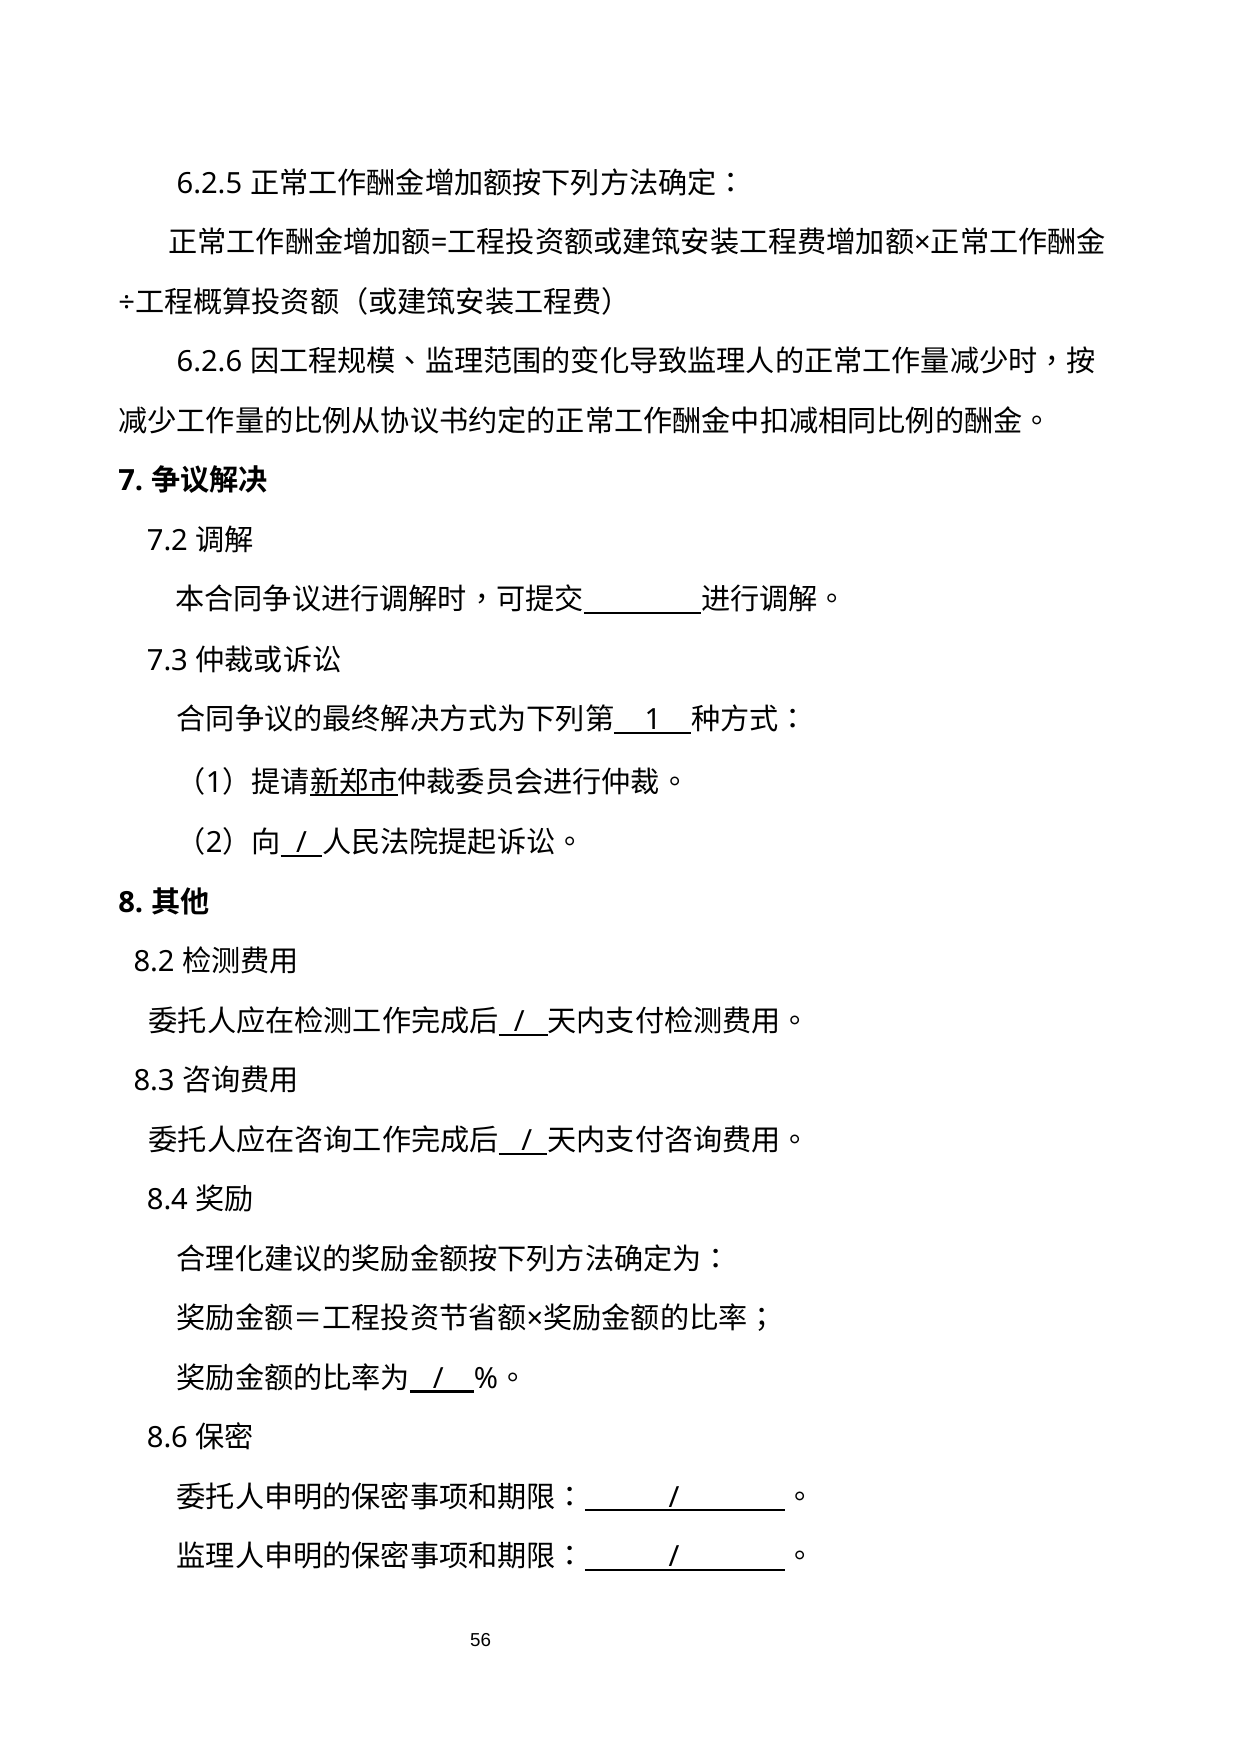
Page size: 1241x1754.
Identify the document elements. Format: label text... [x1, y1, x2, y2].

text 委托人应在咨询工作完成后 / 天内支付咨询费用。 [118, 1119, 1122, 1159]
text 6.2.5 正常工作酬金增加额按下列方法确定： [118, 162, 1122, 202]
text 7.2 调解 [118, 519, 1122, 558]
text 6.2.6 因工程规模、监理范围的变化导致监理人的正常工作量减少时，按减少工作量的比例从协议书约定的正常工作酬金中扣减相同比例的酬金。 [118, 340, 1122, 439]
text 奖励金额＝工程投资节省额×奖励金额的比率； [118, 1297, 1122, 1337]
text 7.3 仲裁或诉讼 [118, 639, 1122, 679]
text 8. 其他 [118, 881, 1122, 921]
text （1）提请新郑市仲裁委员会进行仲裁。 [118, 758, 1122, 801]
text 委托人应在检测工作完成后 / 天内支付检测费用。 [118, 1000, 1122, 1040]
text 委托人申明的保密事项和期限： / 。 [118, 1476, 1122, 1516]
text 8.6 保密 [118, 1416, 1122, 1456]
text 正常工作酬金增加额=工程投资额或建筑安装工程费增加额×正常工作酬金÷工程概算投资额（或建筑安装工程费） [118, 221, 1122, 321]
text 7. 争议解决 [118, 459, 1122, 499]
text 本合同争议进行调解时，可提交 进行调解。 [118, 578, 1122, 618]
text 8.2 检测费用 [118, 941, 1122, 980]
text 8.3 咨询费用 [118, 1059, 1122, 1099]
text （2）向 / 人民法院提起诉讼。 [118, 822, 1122, 861]
text 监理人申明的保密事项和期限： / 。 [118, 1535, 1122, 1575]
text 奖励金额的比率为 / %。 [118, 1357, 1122, 1397]
text 合同争议的最终解决方式为下列第 1 种方式： [118, 699, 1122, 738]
text 合理化建议的奖励金额按下列方法确定为： [118, 1238, 1122, 1278]
text 8.4 奖励 [118, 1178, 1122, 1218]
